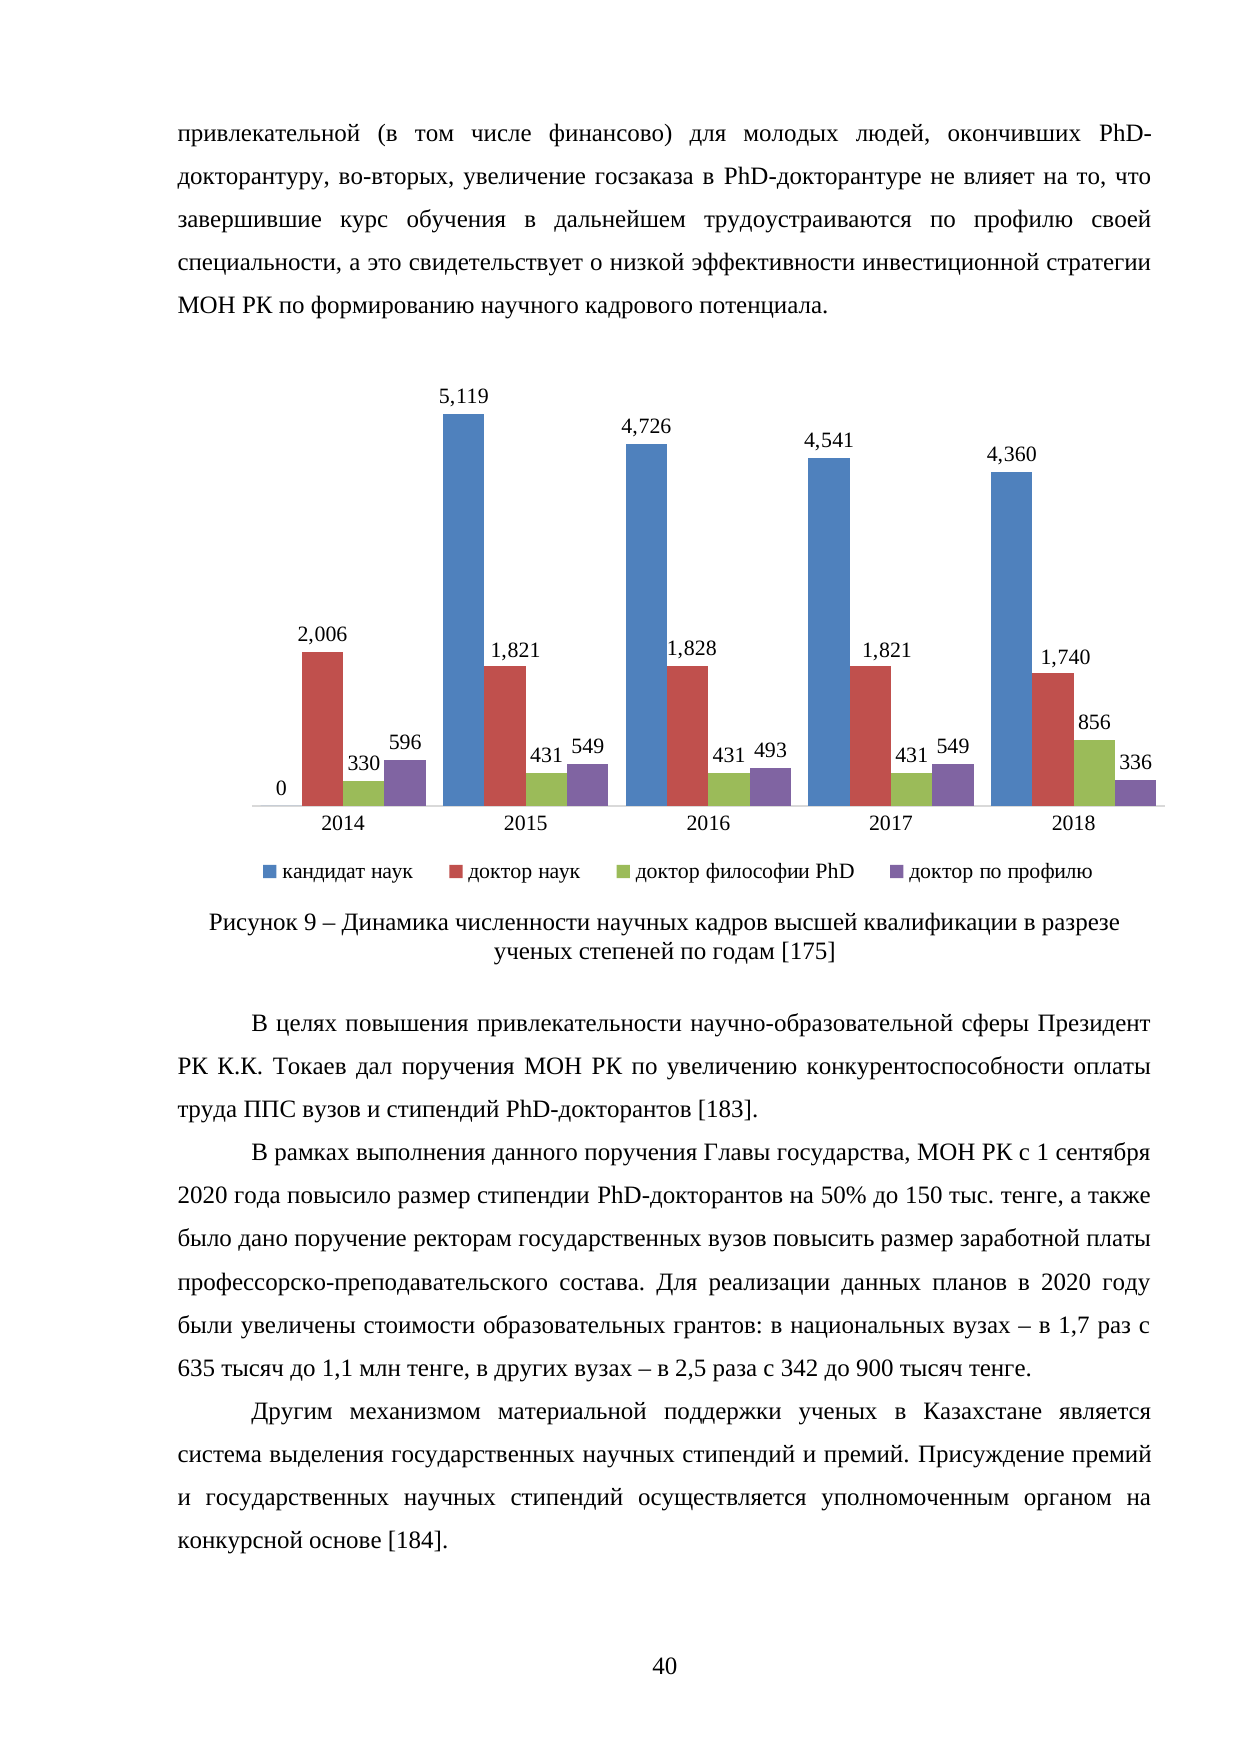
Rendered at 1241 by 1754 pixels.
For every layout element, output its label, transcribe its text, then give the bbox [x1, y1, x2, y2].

list В целях повышения привлекательности научно-образовательной сферы Президент РК К.К. Токаев дал поручения МОН РК по увеличению конкурентоспособности оплаты труда ППС вузов и стипендий PhD-докторантов [183]. [177, 1008, 1152, 1123]
text Другим механизмом материальной поддержки ученых в Казахстане является система выделения государственных научных стипендий и премий. Присуждение премий и государственных научных стипендий осуществляется уполномоченным органом на конкурсной основе [184]. [177, 1396, 1152, 1554]
list В рамках выполнения данного поручения Главы государства, МОН РК с 1 сентября 2020 года повысило размер стипендии PhD-докторантов на 50% до 150 тыс. тенге, а также было дано поручение ректорам государственных вузов повысить размер заработной платы профессорско-преподавательского состава. Для реализации данных планов в 2020 году были увеличены стоимости образовательных грантов: в национальных вузах – в 1,7 раз с 635 тысяч до 1,1 млн тенге, в других вузах – в 2,5 раза с 342 до 900 тысяч тенге. [177, 1137, 1152, 1382]
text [177, 118, 1152, 319]
text Рисунок 9 – Динамика численности научных кадров высшей квалификации в разрезе ученых степеней по годам [175] [177, 907, 1152, 965]
